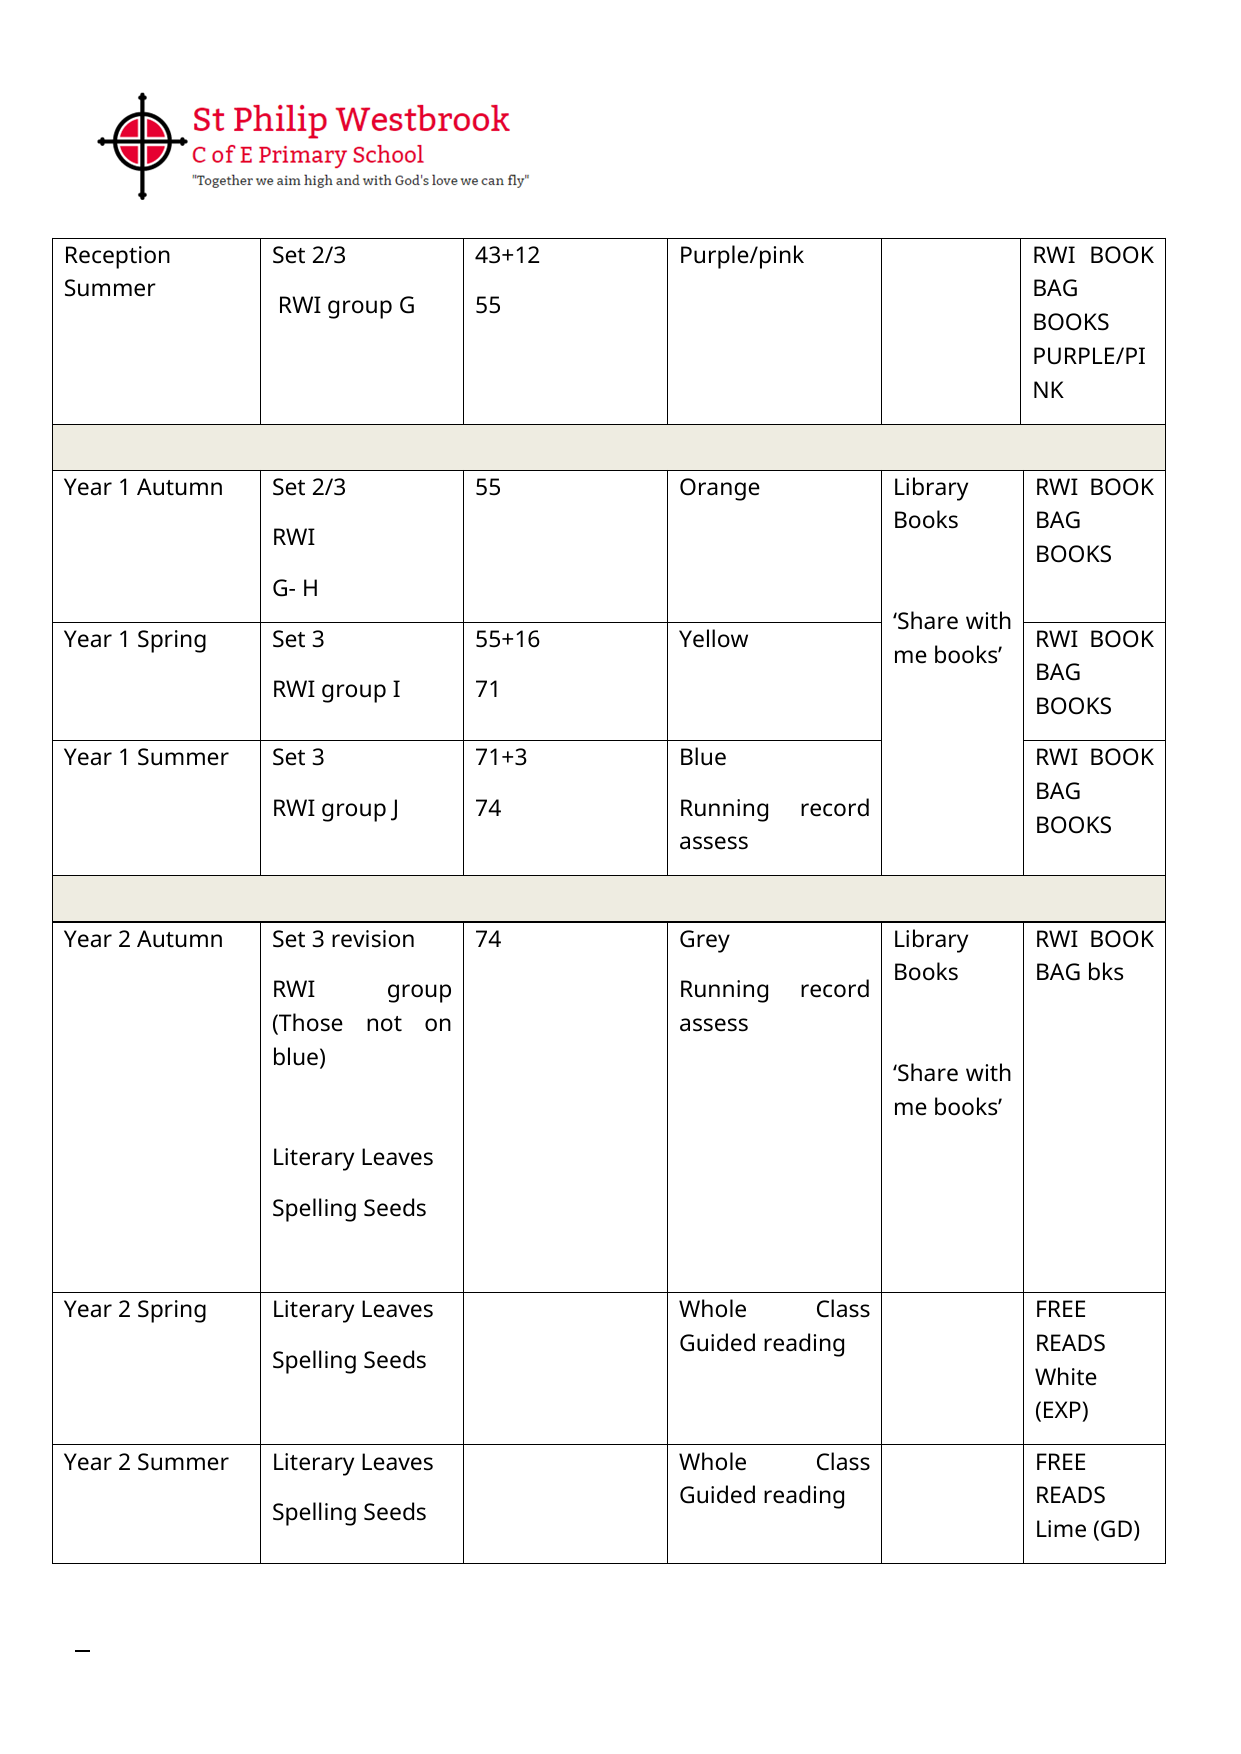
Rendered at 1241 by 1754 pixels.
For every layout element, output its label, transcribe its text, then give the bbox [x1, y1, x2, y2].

table_cell Year 2 Spring [53, 1293, 260, 1444]
table_cell Whole Class Guided reading [668, 1445, 881, 1563]
table_cell 55+16 71 [464, 623, 667, 740]
table_cell Blue Running record assess [668, 741, 881, 875]
table_cell Whole Class Guided reading [668, 1293, 881, 1444]
table_cell Library Books ‘Share with me books’ [882, 923, 1023, 1292]
table_cell Orange [668, 471, 881, 622]
table_cell Year 1 Autumn [53, 471, 260, 622]
table_cell RWI BOOK BAG bks [1024, 923, 1165, 1292]
table_cell Grey Running record assess [668, 923, 881, 1292]
table_cell Year 1 Summer [53, 741, 260, 875]
table_cell [882, 1293, 1023, 1444]
table_cell 71+3 74 [464, 741, 667, 875]
table_cell FREE READS Lime (GD) [1024, 1445, 1165, 1563]
table_cell Literary Leaves Spelling Seeds [261, 1293, 463, 1444]
table_cell Literary Leaves Spelling Seeds [261, 1445, 463, 1563]
table_cell Yellow [668, 623, 881, 740]
table_cell 55 [464, 471, 667, 622]
table_cell 74 [464, 923, 667, 1292]
table_cell Set 2/3 RWI group G [261, 239, 463, 423]
table_cell RWI BOOK BAG BOOKS [1024, 623, 1165, 740]
table_cell [53, 876, 1165, 921]
table_cell Library Books ‘Share with me books’ [882, 471, 1023, 875]
table_cell Reception Summer [53, 239, 260, 423]
table_cell Set 3 RWI group J [261, 741, 463, 875]
table_cell Set 3 RWI group I [261, 623, 463, 740]
table_cell [464, 1293, 667, 1444]
table_cell RWI BOOK BAG BOOKS [1024, 741, 1165, 875]
table_cell RWI BOOK BAG BOOKS PURPLE/PINK [1021, 239, 1165, 423]
table_cell Year 2 Autumn [53, 923, 260, 1292]
table_cell [882, 1445, 1023, 1563]
table_cell Purple/pink [668, 239, 881, 423]
table_cell [53, 425, 1165, 470]
table_cell [464, 1445, 667, 1563]
table_cell Set 3 revision RWI group (Those not on blue) Literary Leaves Spelling Seeds [261, 923, 463, 1292]
table_cell Year 1 Spring [53, 623, 260, 740]
table_cell 43+12 55 [464, 239, 667, 423]
table_cell Set 2/3 RWI G- H [261, 471, 463, 622]
table_cell Year 2 Summer [53, 1445, 260, 1563]
table_cell RWI BOOK BAG BOOKS [1024, 471, 1165, 622]
table_cell FREE READS White (EXP) [1024, 1293, 1165, 1444]
picture [75, 73, 557, 210]
